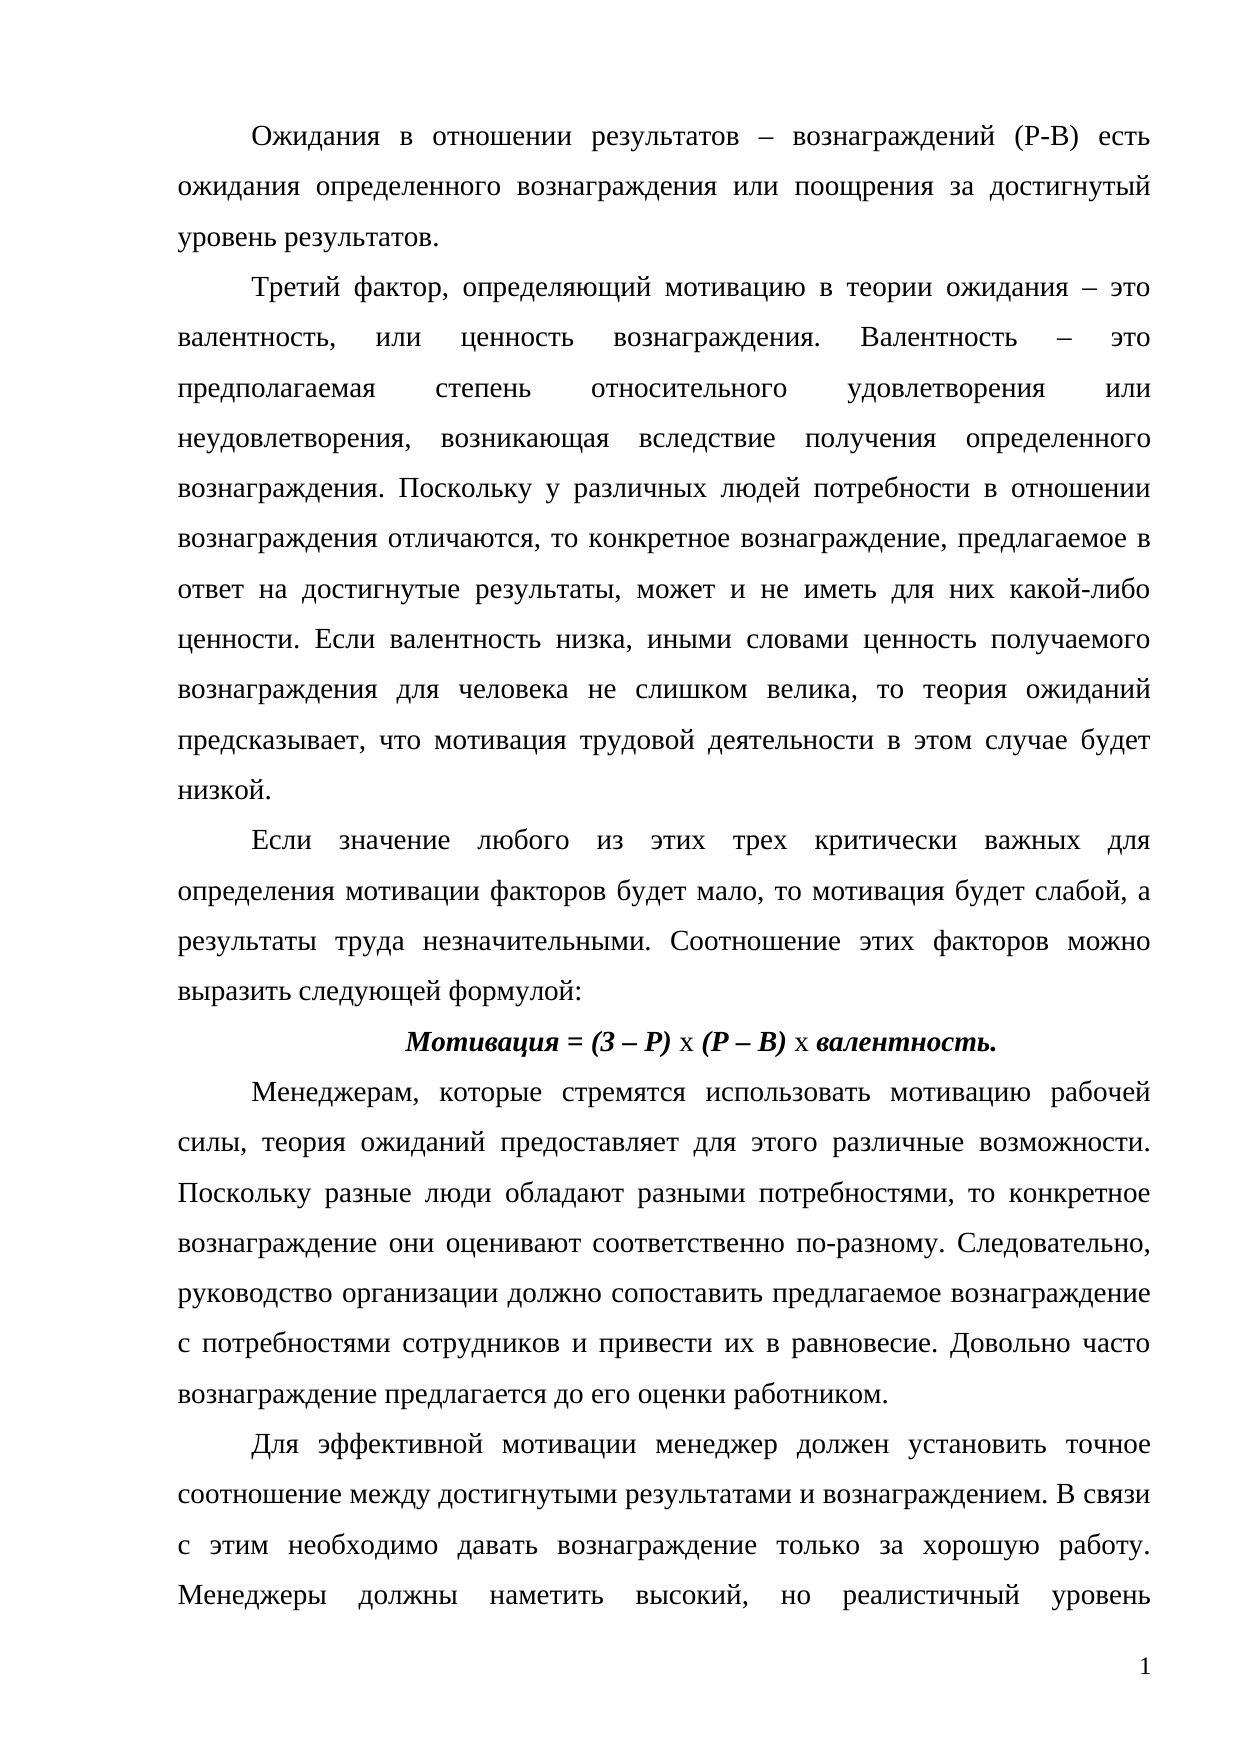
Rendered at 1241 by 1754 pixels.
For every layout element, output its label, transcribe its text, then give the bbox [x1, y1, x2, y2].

text Менеджерам, которые стремятся использовать мотивацию рабочей силы, теория ожиданий предоставляет для этого различные возможности. Поскольку разные люди обладают разными потребностями, то конкретное вознаграждение они оценивают соответственно по-разному. Следовательно, руководство организации должно сопоставить предлагаемое вознаграждение с потребностями сотрудников и привести их в равновесие. Довольно часто вознаграждение предлагается до его оценки работником. [177, 1074, 1152, 1409]
text Ожидания в отношении результатов – вознаграждений (Р-В) есть ожидания определенного вознаграждения или поощрения за достигнутый уровень результатов. [177, 118, 1152, 252]
text Если значение любого из этих трех критически важных для определения мотивации факторов будет мало, то мотивация будет слабой, а результаты труда незначительными. Соотношение этих факторов можно выразить следующей формулой: [177, 822, 1152, 1007]
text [177, 1426, 1152, 1611]
text Третий фактор, определяющий мотивацию в теории ожидания – это валентность, или ценность вознаграждения. Валентность – это предполагаемая степень относительного удовлетворения или неудовлетворения, возникающая вследствие получения определенного вознаграждения. Поскольку у различных людей потребности в отношении вознаграждения отличаются, то конкретное вознаграждение, предлагаемое в ответ на достигнутые результаты, может и не иметь для них какой-либо ценности. Если валентность низка, иными словами ценность получаемого вознаграждения для человека не слишком велика, то теория ожиданий предсказывает, что мотивация трудовой деятельности в этом случае будет низкой. [177, 269, 1152, 806]
text Мотивация = (3 – Р) х (Р – В) х валентность. [177, 1024, 1152, 1057]
